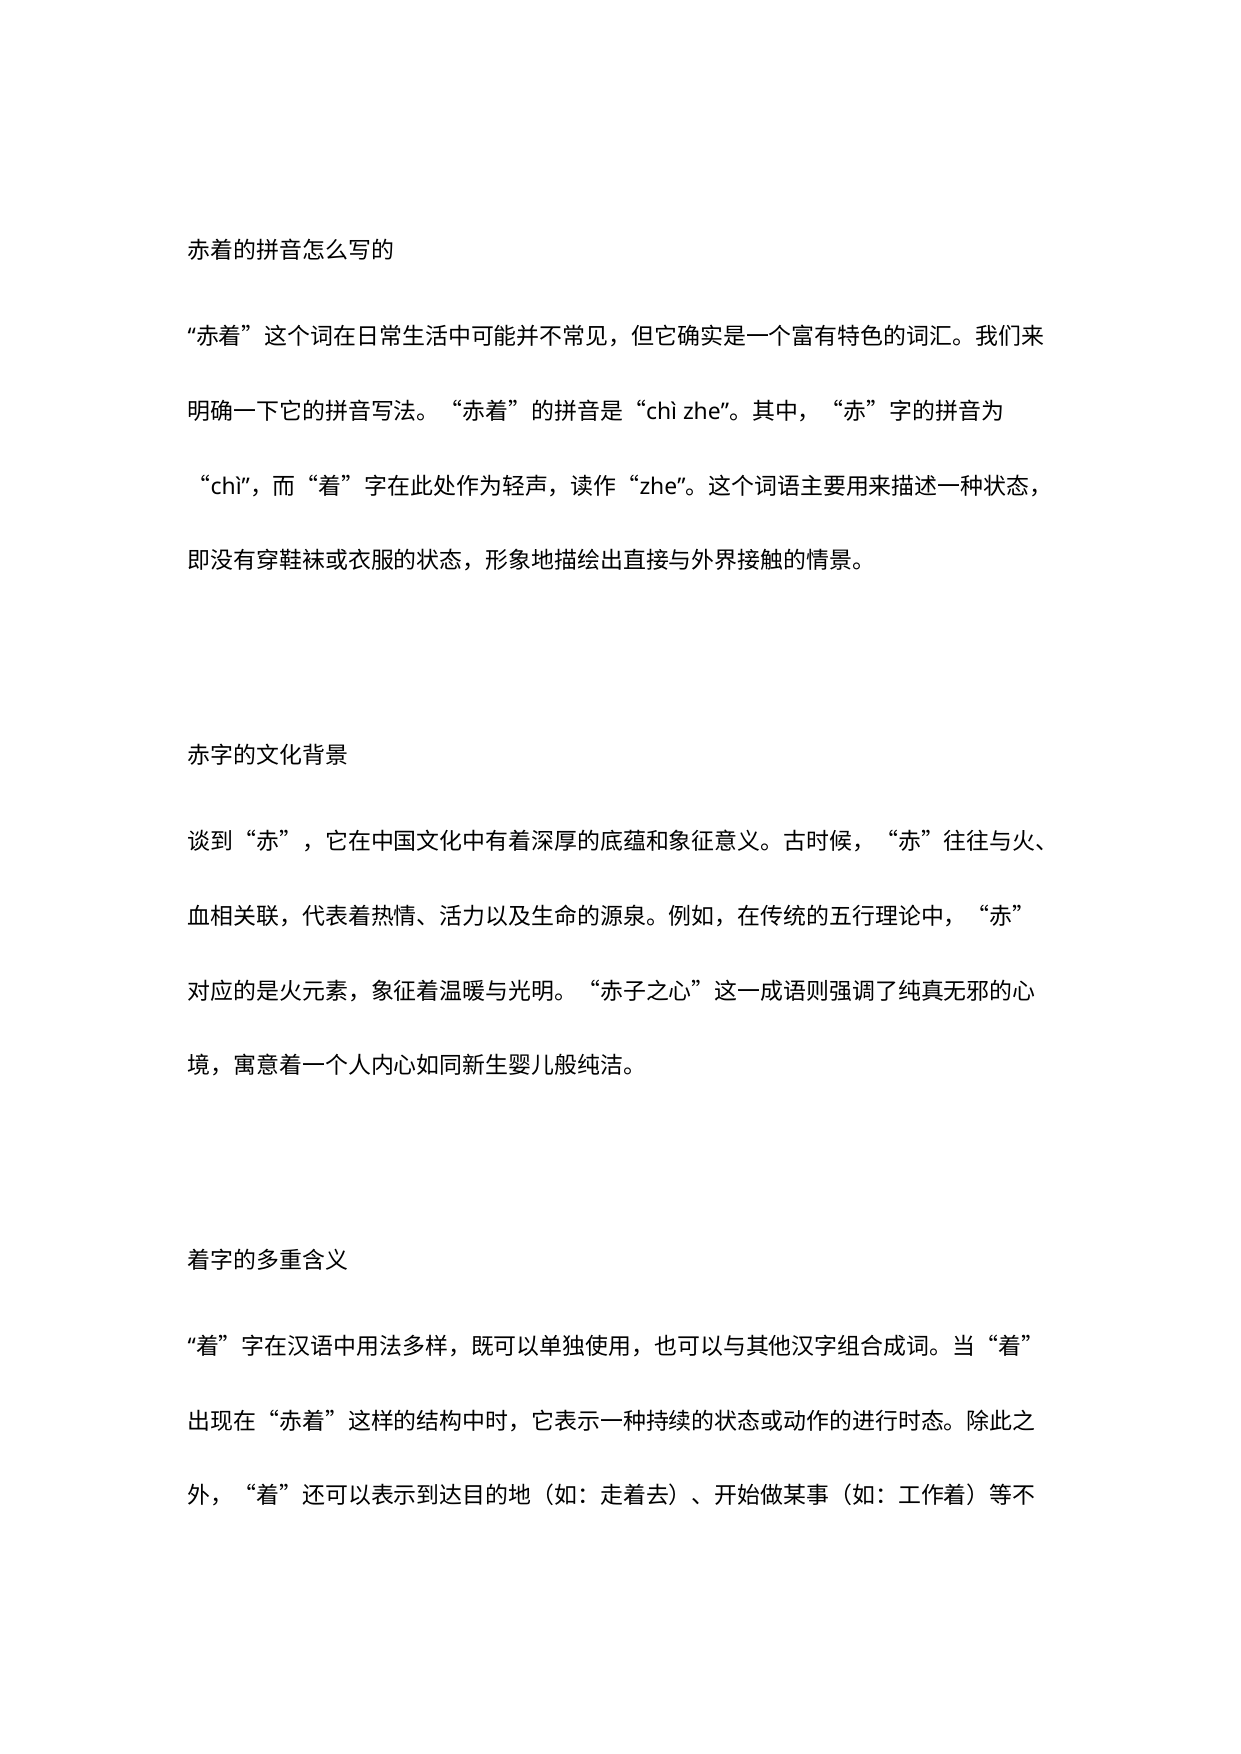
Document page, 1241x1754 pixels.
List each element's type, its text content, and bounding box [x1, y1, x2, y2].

text 赤着的拼音怎么写的 [187, 216, 1053, 281]
text “赤着”这个词在日常生活中可能并不常见，但它确实是一个富有特色的词汇。我们来明确一下它的拼音写法。“赤着”的拼音是“chì zhe”。其中，“赤”字的拼音为“chì”，而“着”字在此处作为轻声，读作“zhe”。这个词语主要用来描述一种状态，即没有穿鞋袜或衣服的状态，形象地描绘出直接与外界接触的情景。 [187, 302, 1053, 591]
text 着字的多重含义 [187, 1226, 1053, 1291]
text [187, 1312, 1053, 1527]
text 赤字的文化背景 [187, 721, 1053, 786]
text 谈到“赤”，它在中国文化中有着深厚的底蕴和象征意义。古时候，“赤”往往与火、血相关联，代表着热情、活力以及生命的源泉。例如，在传统的五行理论中，“赤”对应的是火元素，象征着温暖与光明。“赤子之心”这一成语则强调了纯真无邪的心境，寓意着一个人内心如同新生婴儿般纯洁。 [187, 807, 1053, 1096]
